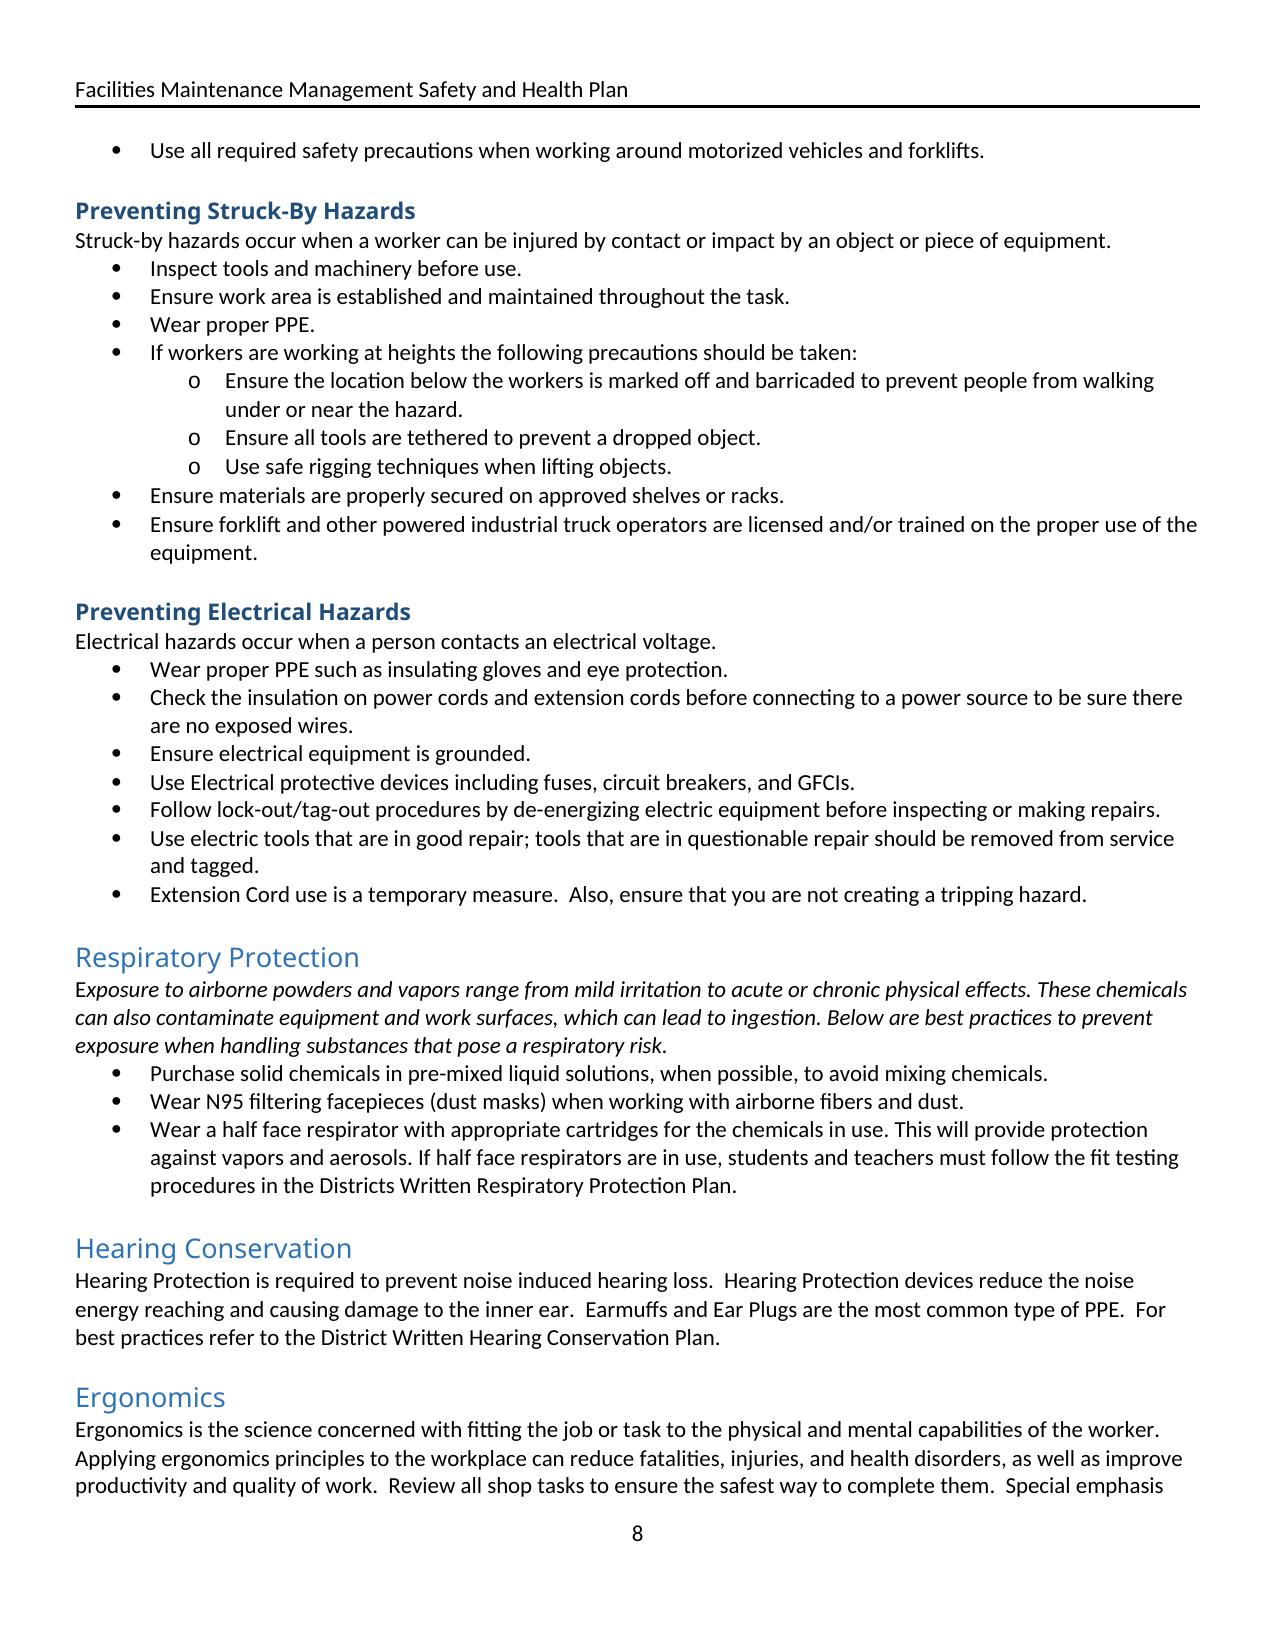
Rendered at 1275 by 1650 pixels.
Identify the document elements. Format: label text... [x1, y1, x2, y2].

text Exposure to airborne powders and vapors range from mild irritation to acute or chronic physical effects. These chemicals can also contaminate equipment and work surfaces, which can lead to ingestion. Below are best practices to prevent exposure when handling substances that pose a respiratory risk. [75, 975, 1200, 1059]
list Wear proper PPE. [112, 310, 1200, 338]
list Wear N95 filtering facepieces (dust masks) when working with airborne fibers and dust. [112, 1087, 1200, 1115]
list If workers are working at heights the following precautions should be taken: [112, 338, 1200, 366]
list Check the insulation on power cords and extension cords before connecting to a power source to be sure there are no exposed wires. [112, 683, 1200, 739]
list Use electric tools that are in good repair; tools that are in questionable repair should be removed from service and tagged. [112, 824, 1200, 880]
list Follow lock-out/tag-out procedures by de-energizing electric equipment before inspecting or making repairs. [112, 796, 1200, 824]
list Purchase solid chemicals in pre-mixed liquid solutions, when possible, to avoid mixing chemicals. [112, 1059, 1200, 1087]
list Ensure materials are properly secured on approved shelves or racks. [112, 482, 1200, 510]
subtitle Ergonomics [75, 1379, 1200, 1416]
subtitle Respiratory Protection [75, 938, 1200, 975]
list Ensure forklift and other powered industrial truck operators are licensed and/or trained on the proper use of the equipment. [112, 510, 1200, 566]
subtitle Preventing Electrical Hazards [75, 596, 1200, 627]
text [75, 1416, 1200, 1500]
list Use safe rigging techniques when lifting objects. [187, 452, 1200, 482]
list Wear proper PPE such as insulating gloves and eye protection. [112, 656, 1200, 683]
list Ensure all tools are tethered to prevent a dropped object. [187, 423, 1200, 452]
list Ensure the location below the workers is marked off and barricaded to prevent people from walking under or near the hazard. [187, 366, 1200, 423]
text Struck-by hazards occur when a worker can be injured by contact or impact by an object or piece of equipment. [75, 226, 1200, 254]
list Use Electrical protective devices including fuses, circuit breakers, and GFCIs. [112, 768, 1200, 796]
list Inspect tools and machinery before use. [112, 254, 1200, 282]
list Wear a half face respirator with appropriate cartridges for the chemicals in use. This will provide protection against vapors and aerosols. If half face respirators are in use, students and teachers must follow the fit testing procedures in the Districts Written Respiratory Protection Plan. [112, 1115, 1200, 1199]
list Ensure electrical equipment is grounded. [112, 739, 1200, 768]
list Extension Cord use is a temporary measure. Also, ensure that you are not creating a tripping hazard. [112, 880, 1200, 908]
subtitle Preventing Struck-By Hazards [75, 195, 1200, 226]
list Use all required safety precautions when working around motorized vehicles and forklifts. [112, 136, 1200, 164]
list Ensure work area is established and maintained throughout the task. [112, 282, 1200, 310]
text Hearing Protection is required to prevent noise induced hearing loss. Hearing Protection devices reduce the noise energy reaching and causing damage to the inner ear. Earmuffs and Ear Plugs are the most common type of PPE. For best practices refer to the District Written Hearing Conservation Plan. [75, 1267, 1200, 1351]
subtitle Hearing Conservation [75, 1230, 1200, 1267]
text Electrical hazards occur when a person contacts an electrical voltage. [75, 627, 1200, 656]
